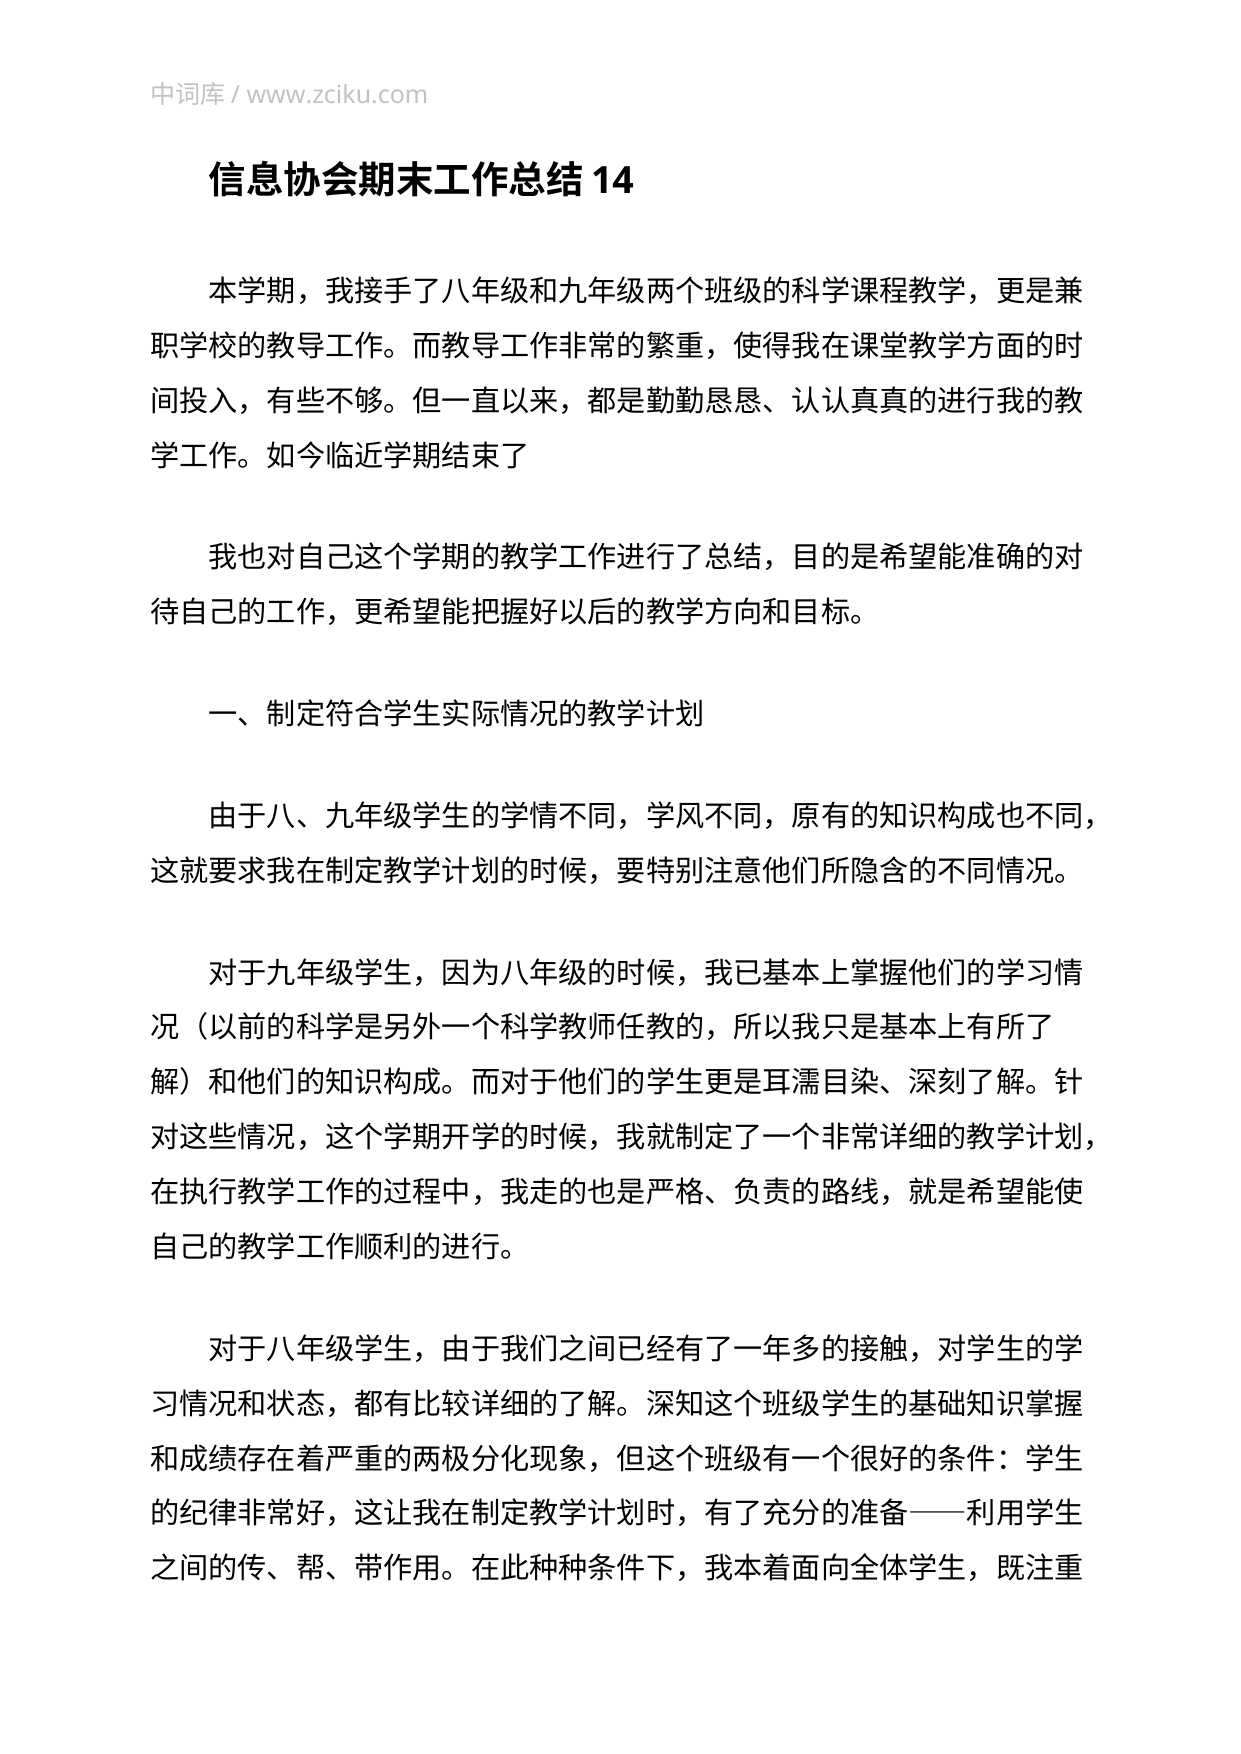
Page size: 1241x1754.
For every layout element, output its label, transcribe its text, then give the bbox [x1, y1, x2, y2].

text 我也对自己这个学期的教学工作进行了总结，目的是希望能准确的对待自己的工作，更希望能把握好以后的教学方向和目标。 [150, 534, 1090, 631]
text 信息协会期末工作总结14 [150, 150, 1090, 204]
text 本学期，我接手了八年级和九年级两个班级的科学课程教学，更是兼职学校的教导工作。而教导工作非常的繁重，使得我在课堂教学方面的时间投入，有些不够。但一直以来，都是勤勤恳恳、认认真真的进行我的教学工作。如今临近学期结束了 [150, 268, 1090, 474]
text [150, 1325, 1090, 1587]
text 对于九年级学生，因为八年级的时候，我已基本上掌握他们的学习情况（以前的科学是另外一个科学教师任教的，所以我只是基本上有所了解）和他们的知识构成。而对于他们的学生更是耳濡目染、深刻了解。针对这些情况，这个学期开学的时候，我就制定了一个非常详细的教学计划，在执行教学工作的过程中，我走的也是严格、负责的路线，就是希望能使自己的教学工作顺利的进行。 [150, 949, 1090, 1266]
text 由于八、九年级学生的学情不同，学风不同，原有的知识构成也不同，这就要求我在制定教学计划的时候，要特别注意他们所隐含的不同情况。 [150, 792, 1090, 890]
text 一、制定符合学生实际情况的教学计划 [150, 691, 1090, 733]
